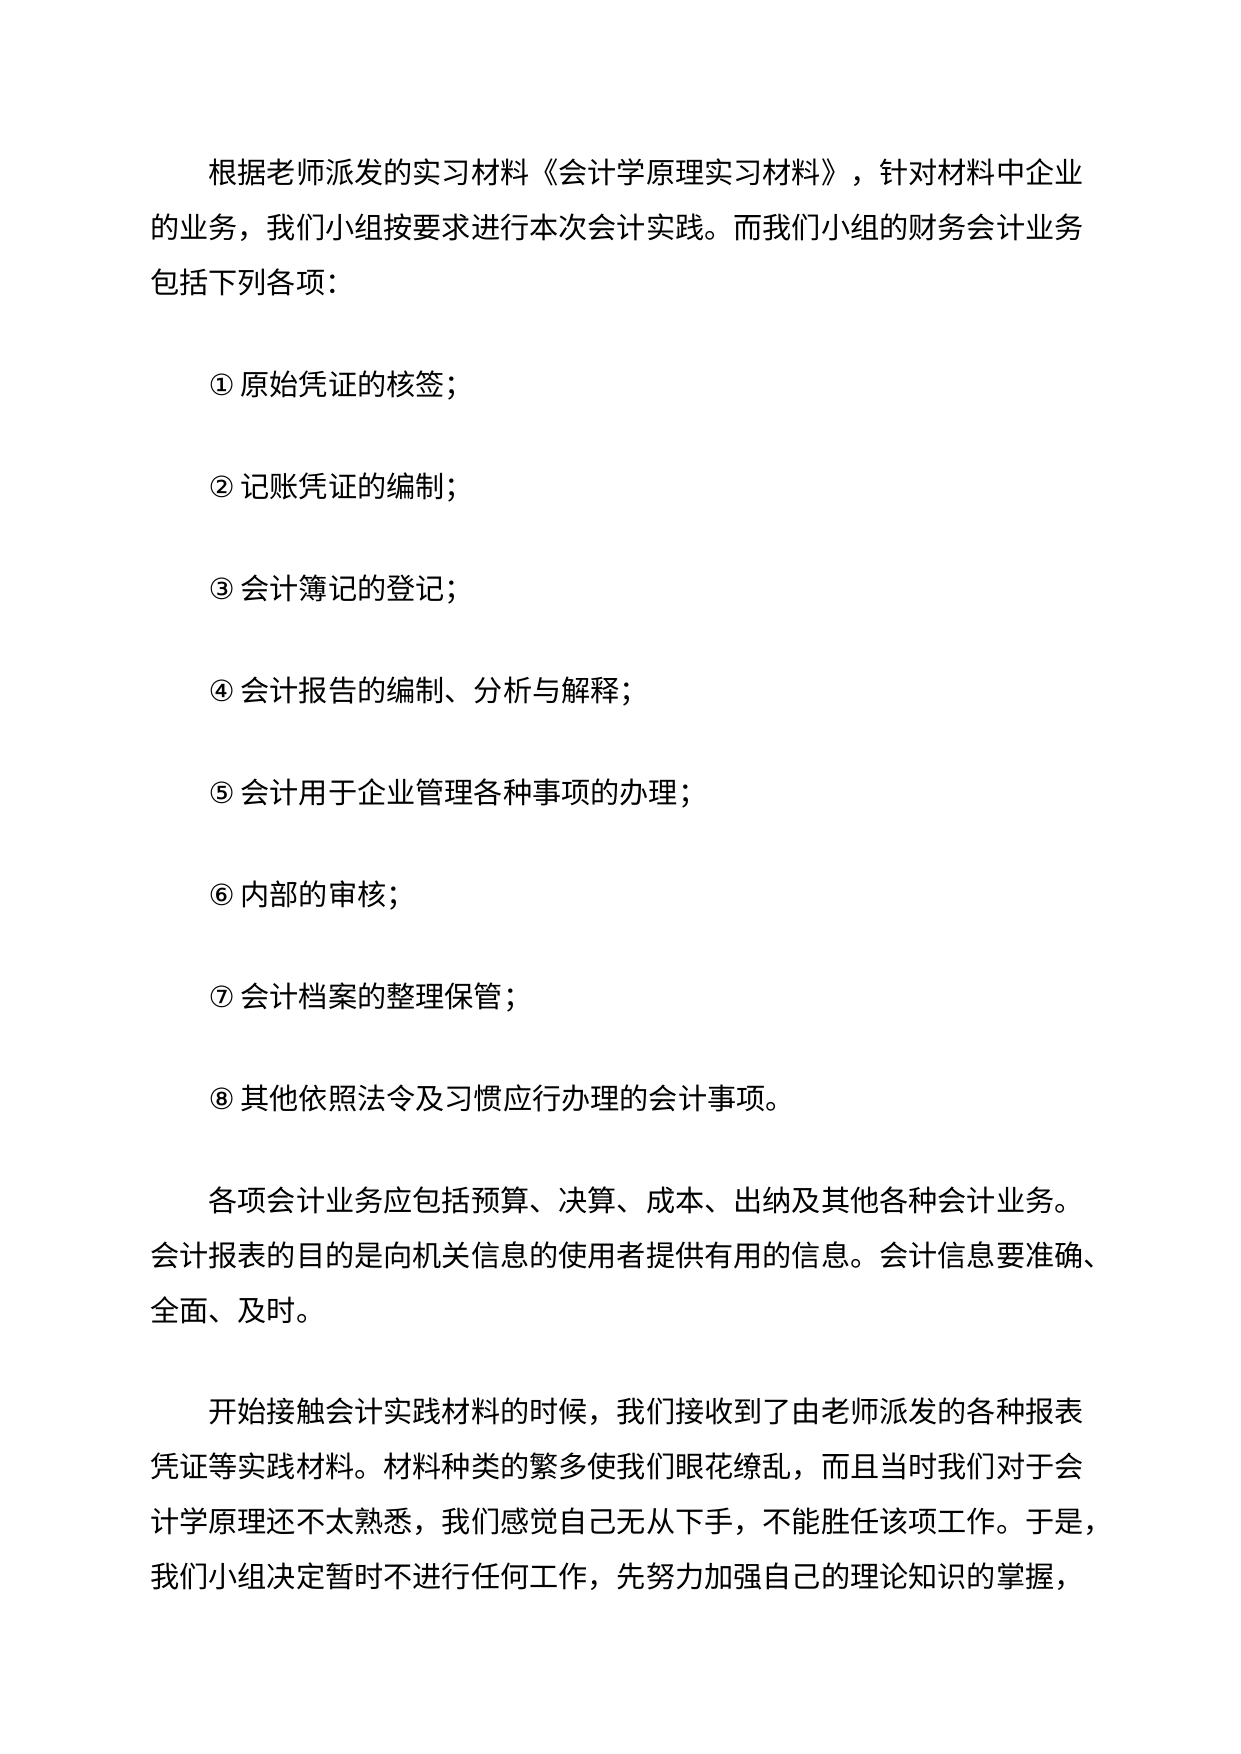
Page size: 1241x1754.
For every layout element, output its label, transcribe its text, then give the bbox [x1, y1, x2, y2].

text ④会计报告的编制、分析与解释； [150, 667, 1090, 710]
text ⑤会计用于企业管理各种事项的办理； [150, 769, 1090, 812]
text ⑧其他依照法令及习惯应行办理的会计事项。 [150, 1075, 1090, 1118]
text 各项会计业务应包括预算、决算、成本、出纳及其他各种会计业务。会计报表的目的是向机关信息的使用者提供有用的信息。会计信息要准确、全面、及时。 [150, 1177, 1090, 1329]
text ①原始凭证的核签； [150, 362, 1090, 404]
text 根据老师派发的实习材料《会计学原理实习材料》，针对材料中企业的业务，我们小组按要求进行本次会计实践。而我们小组的财务会计业务包括下列各项： [150, 150, 1090, 302]
text ⑦会计档案的整理保管； [150, 973, 1090, 1016]
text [150, 1389, 1090, 1596]
text ③会计簿记的登记； [150, 566, 1090, 608]
text ②记账凭证的编制； [150, 463, 1090, 506]
text ⑥内部的审核； [150, 871, 1090, 914]
